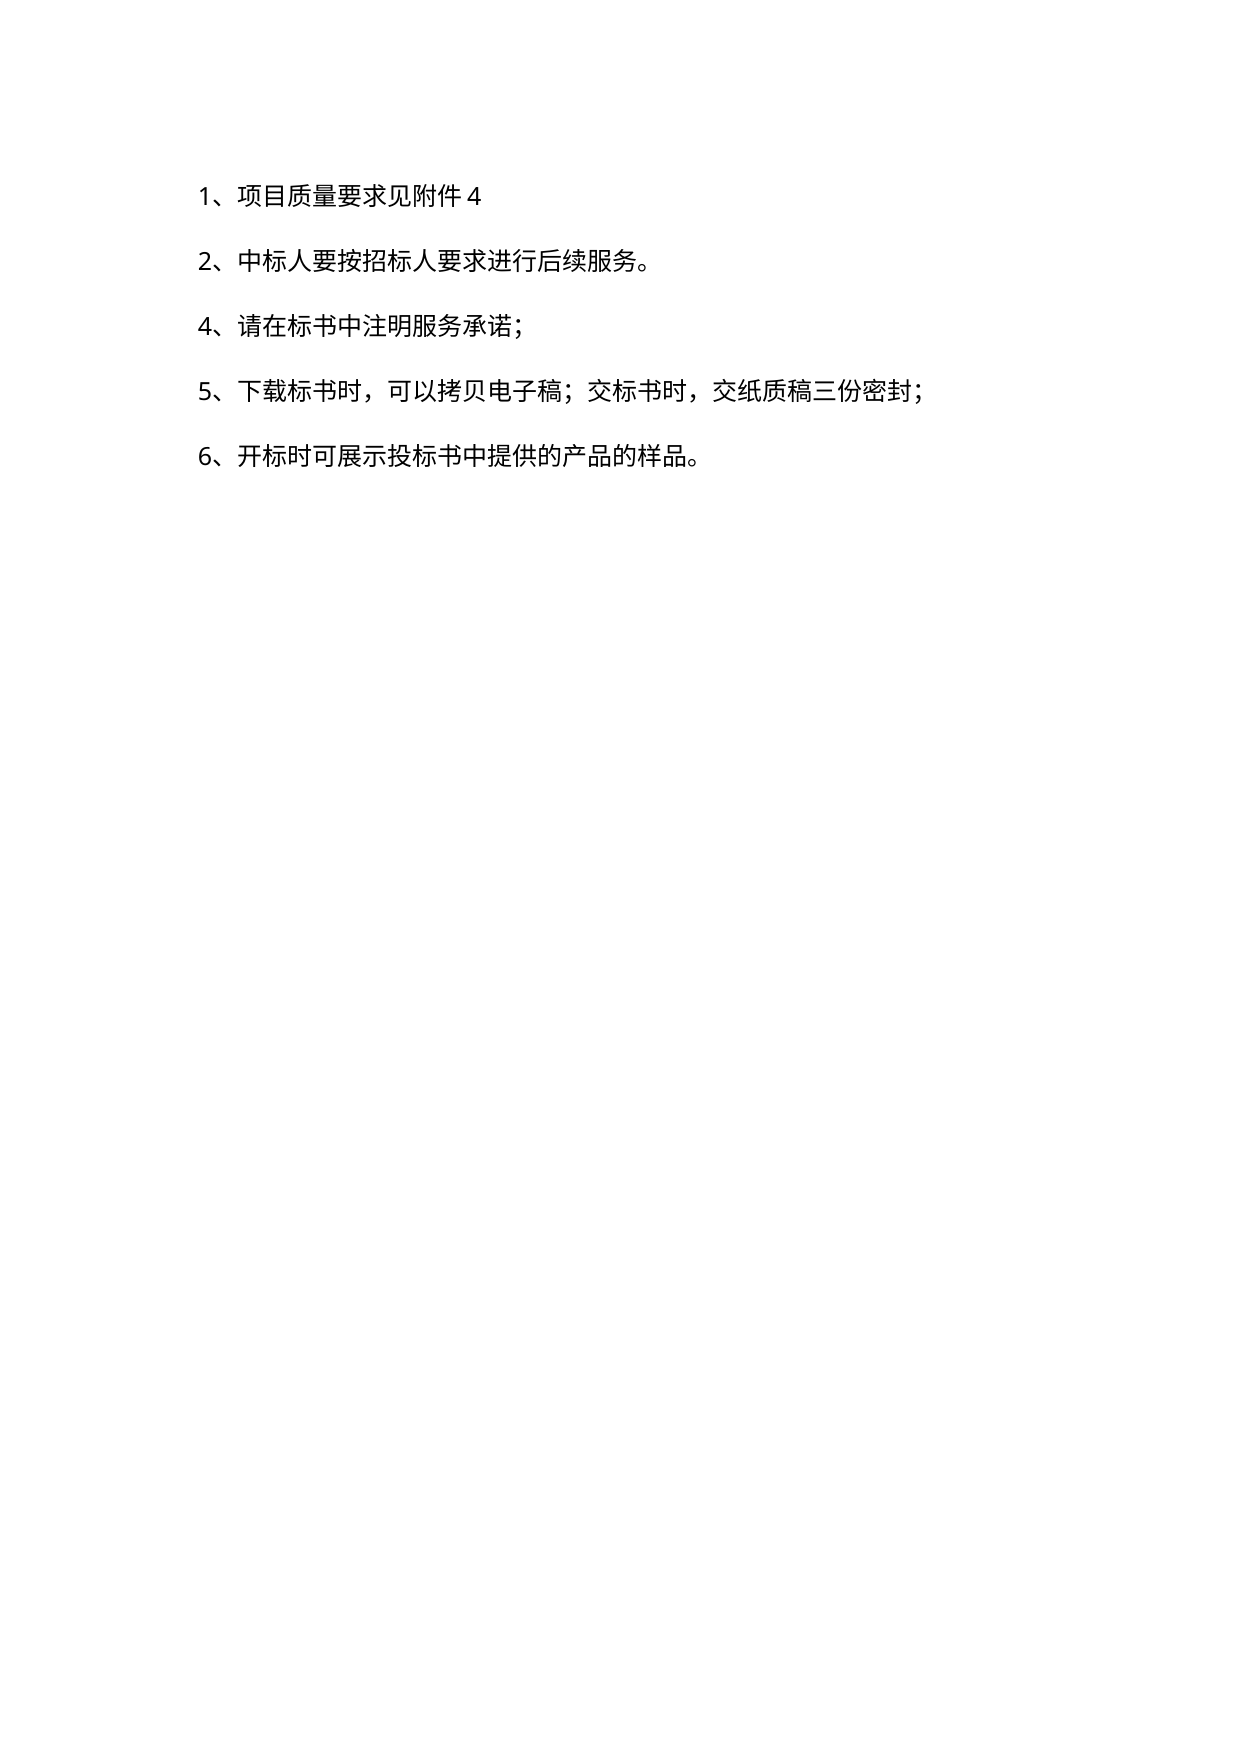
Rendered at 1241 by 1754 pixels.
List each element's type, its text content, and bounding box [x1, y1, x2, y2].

text 2、中标人要按招标人要求进行后续服务。 [148, 227, 1092, 292]
text 1、项目质量要求见附件4 [198, 162, 1092, 227]
text 6、开标时可展示投标书中提供的产品的样品。 [148, 422, 1092, 487]
text 5、下载标书时，可以拷贝电子稿；交标书时，交纸质稿三份密封； [198, 357, 1092, 422]
text 4、请在标书中注明服务承诺； [148, 292, 1092, 357]
